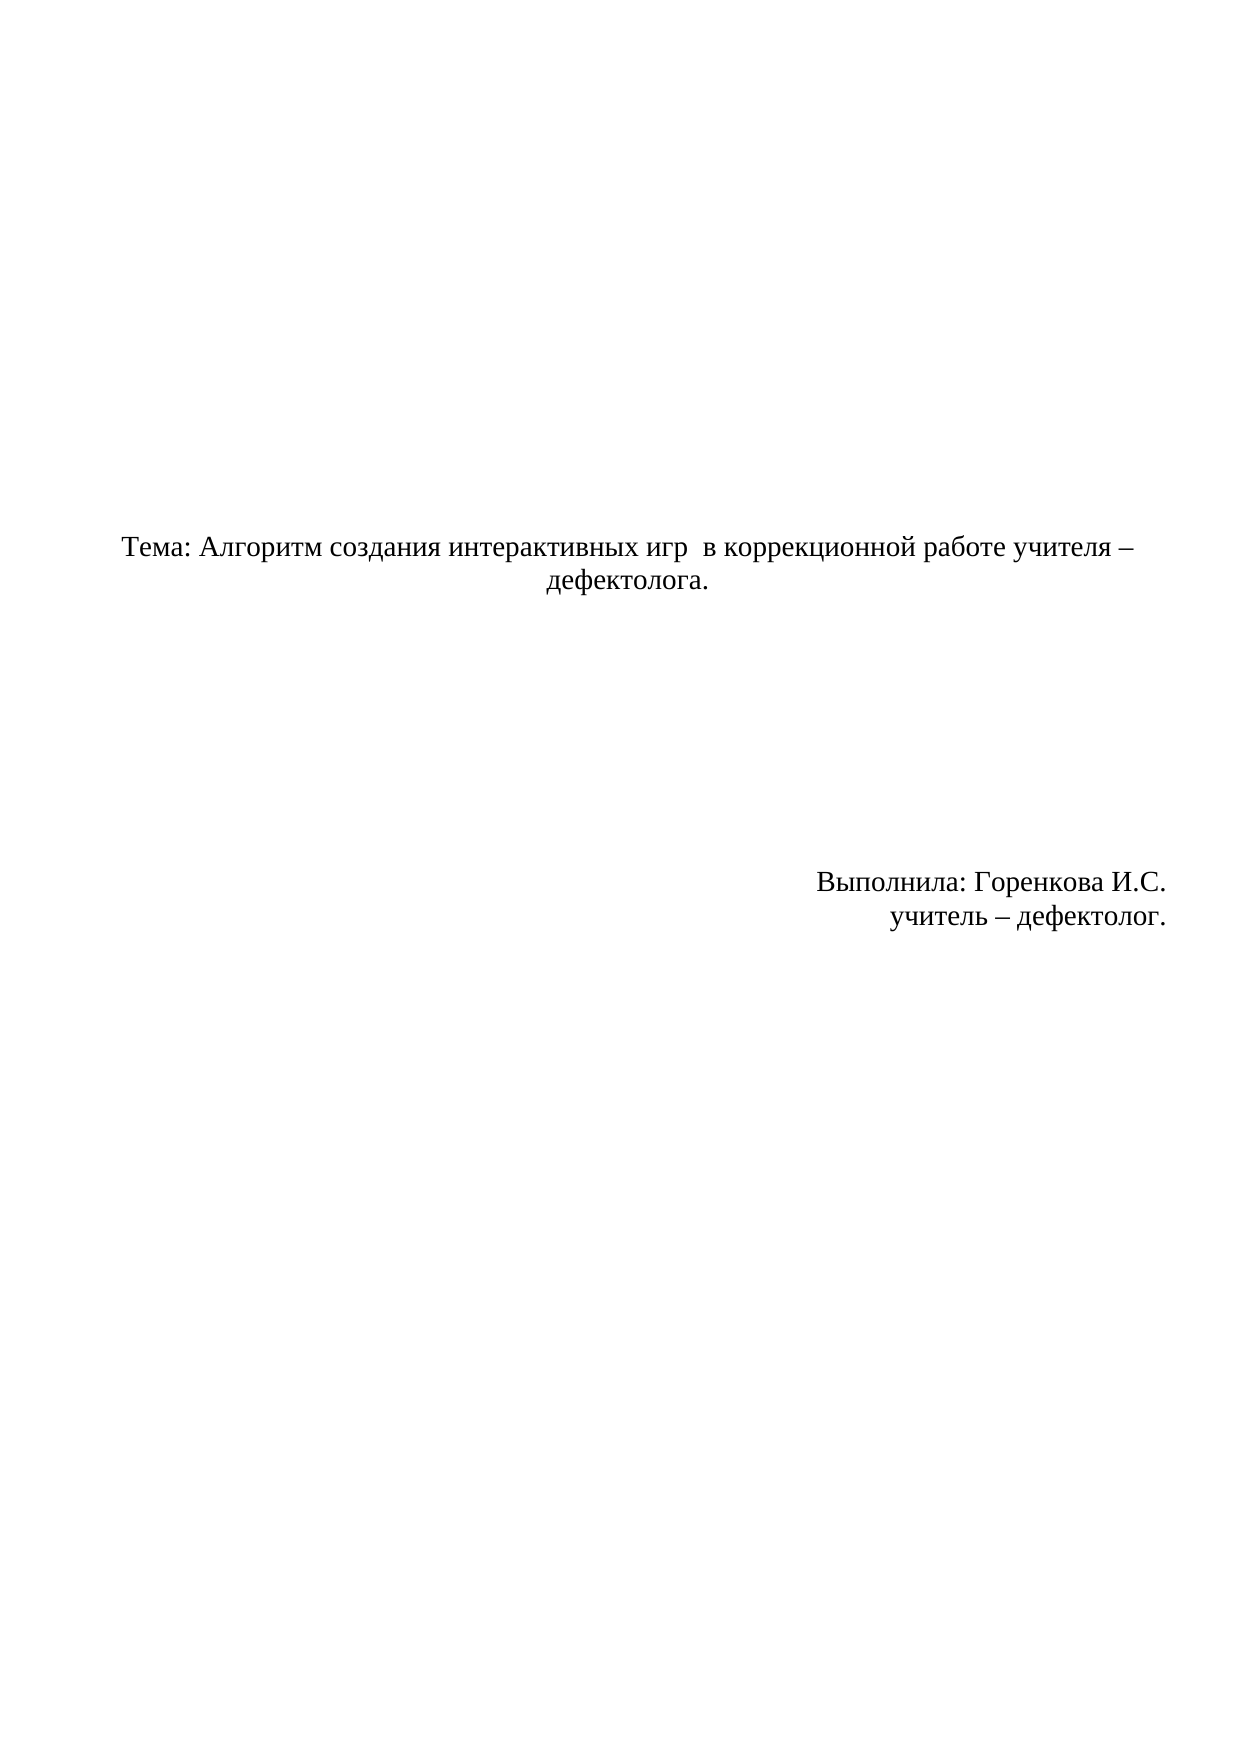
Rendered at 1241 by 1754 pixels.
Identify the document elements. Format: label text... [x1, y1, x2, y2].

text Выполнила: Горенкова И.С. [89, 864, 1167, 898]
text учитель – дефектолог. [89, 898, 1167, 931]
text Тема: Алгоритм создания интерактивных игр в коррекционной работе учителя – дефектолога. [89, 529, 1167, 596]
